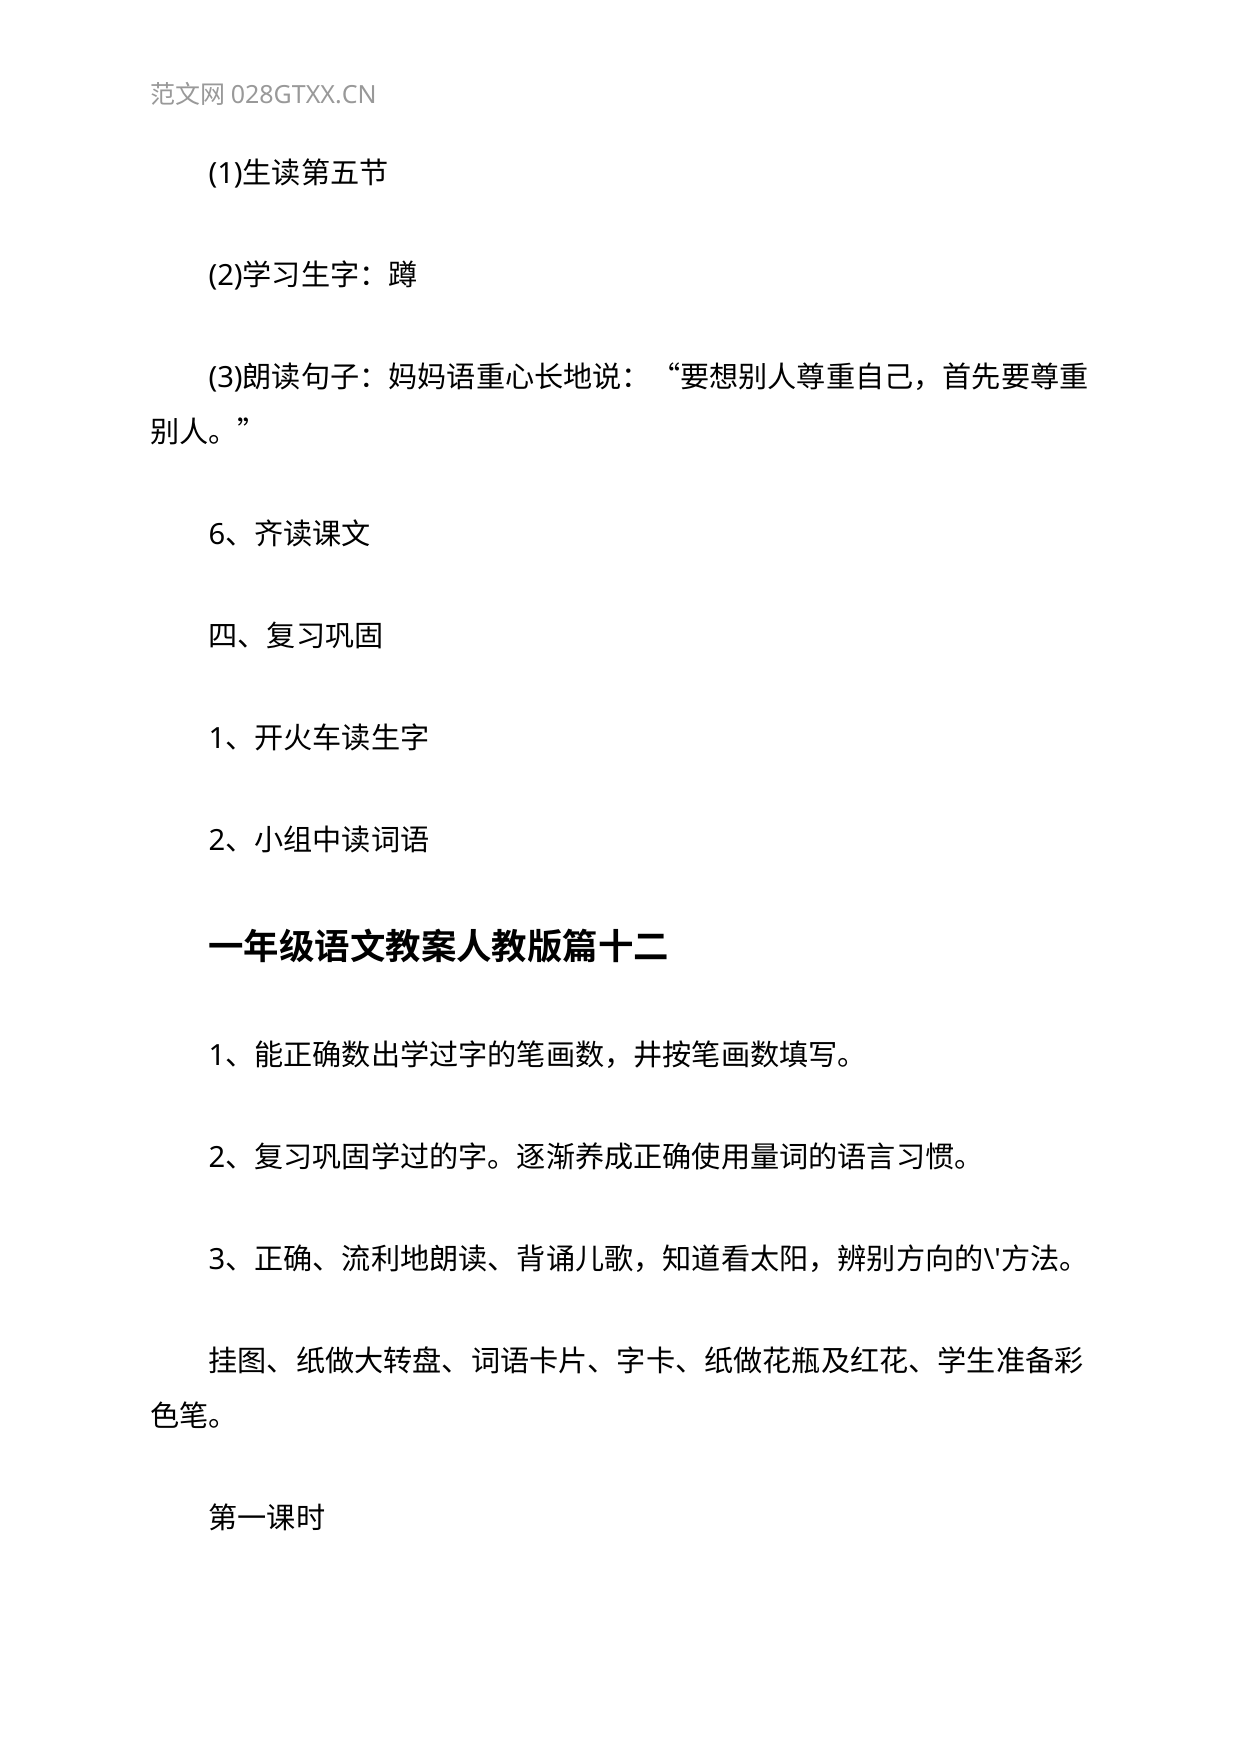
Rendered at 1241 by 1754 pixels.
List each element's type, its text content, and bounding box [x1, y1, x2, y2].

text (1)生读第五节 [150, 150, 1090, 192]
text 1、能正确数出学过字的笔画数，井按笔画数填写。 [150, 1032, 1090, 1074]
text 3、正确、流利地朗读、背诵儿歌，知道看太阳，辨别方向的\'方法。 [150, 1236, 1090, 1278]
text (3)朗读句子：妈妈语重心长地说：“要想别人尊重自己，首先要尊重别人。” [150, 354, 1090, 451]
text (2)学习生字：蹲 [150, 252, 1090, 294]
text 6、齐读课文 [150, 511, 1090, 553]
text 挂图、纸做大转盘、词语卡片、字卡、纸做花瓶及红花、学生准备彩色笔。 [150, 1338, 1090, 1435]
text 第一课时 [150, 1494, 1090, 1537]
text 一年级语文教案人教版篇十二 [150, 918, 1090, 970]
text 2、小组中读词语 [150, 816, 1090, 859]
text 1、开火车读生字 [150, 714, 1090, 757]
text 四、复习巩固 [150, 613, 1090, 655]
text 2、复习巩固学过的字。逐渐养成正确使用量词的语言习惯。 [150, 1134, 1090, 1176]
